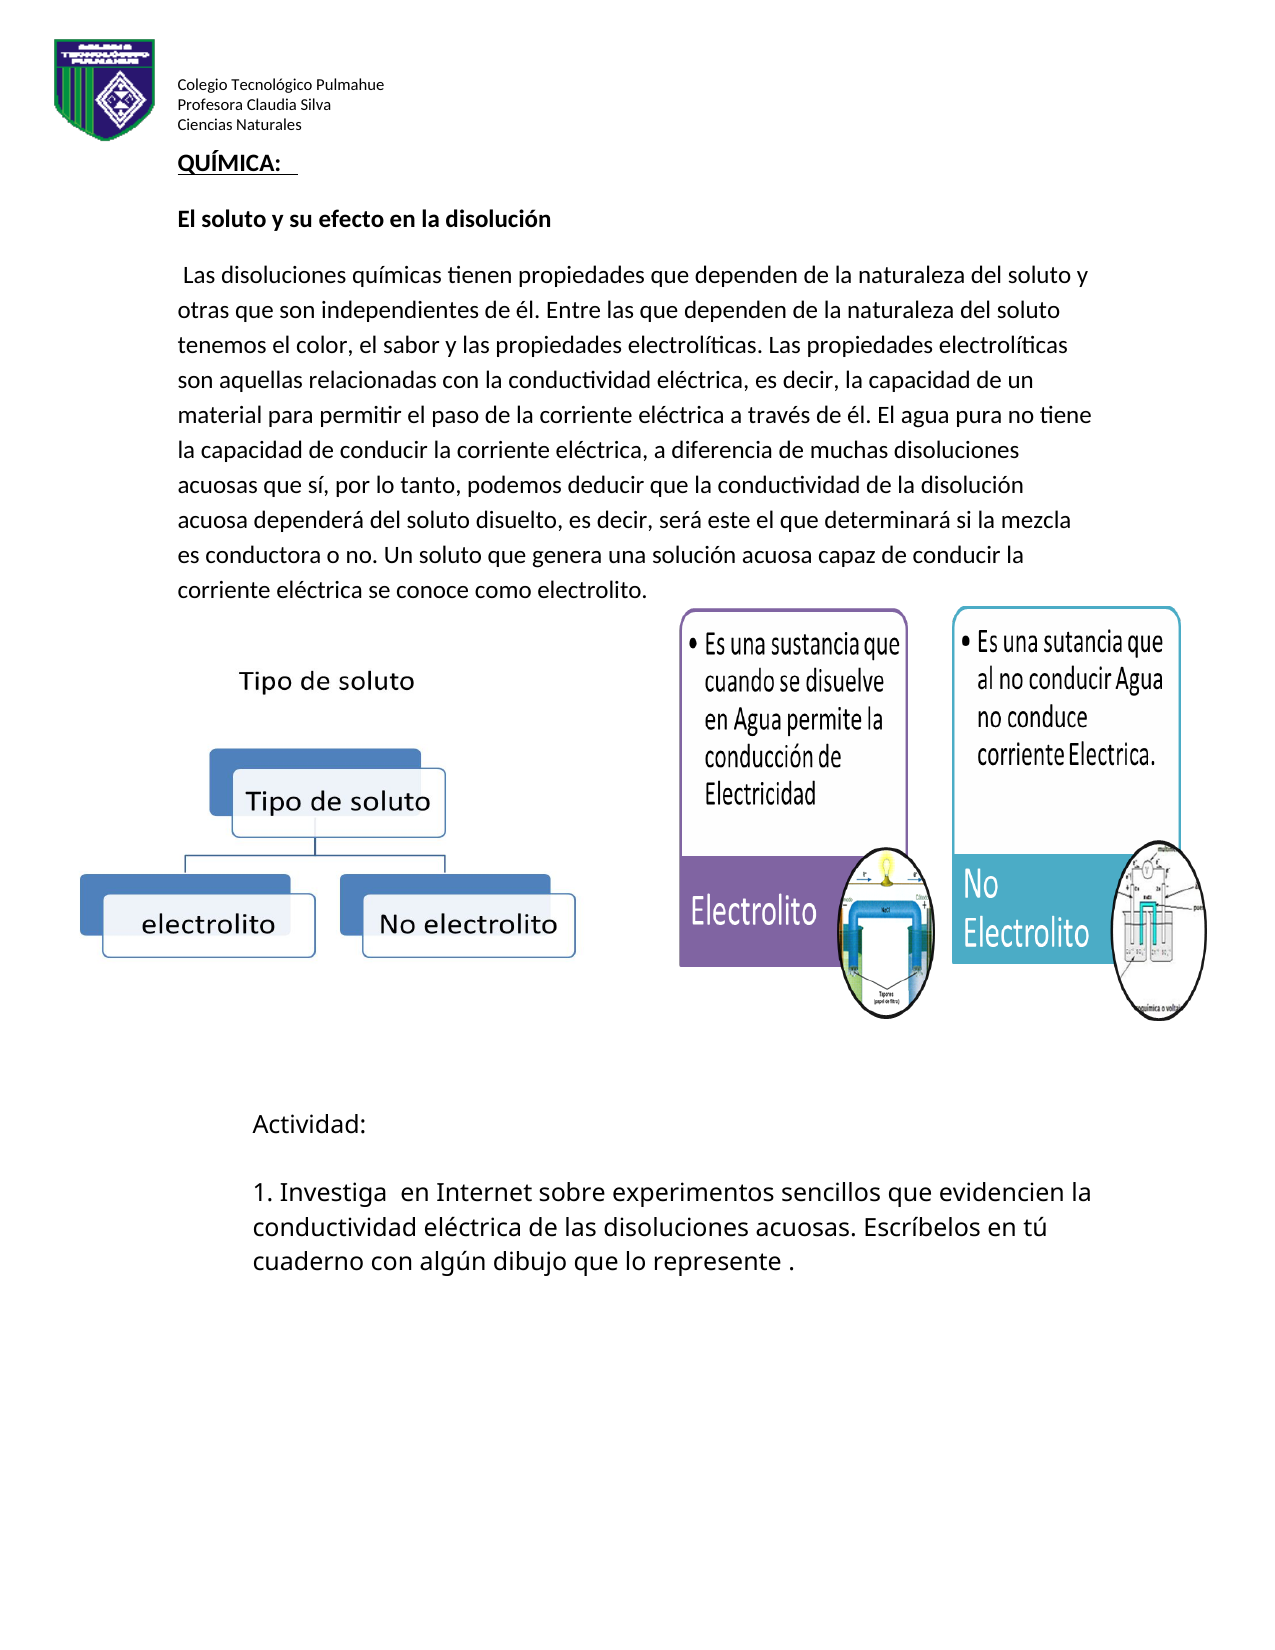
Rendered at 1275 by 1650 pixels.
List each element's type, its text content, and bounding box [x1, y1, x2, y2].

list Actividad: [252, 1107, 1098, 1141]
text QUÍMICA: [177, 148, 1098, 178]
picture [53, 38, 159, 145]
list 1. Investiga en Internet sobre experimentos sencillos que evidencien la conductividad eléctrica de las disoluciones acuosas. Escríbelos en tú cuaderno con algún dibujo que lo represente . [252, 1175, 1098, 1277]
text Las disoluciones químicas tienen propiedades que dependen de la naturaleza del soluto y otras que son independientes de él. Entre las que dependen de la naturaleza del soluto tenemos el color, el sabor y las propiedades electrolíticas. Las propiedades electrolíticas son aquellas relacionadas con la conductividad eléctrica, es decir, la capacidad de un material para permitir el paso de la corriente eléctrica a través de él. El agua pura no tiene la capacidad de conducir la corriente eléctrica, a diferencia de muchas disoluciones acuosas que sí, por lo tanto, podemos deducir que la conductividad de la disolución acuosa dependerá del soluto disuelto, es decir, será este el que determinará si la mezcla es conductora o no. Un soluto que genera una solución acuosa capaz de conducir la corriente eléctrica se conoce como electrolito. [177, 259, 1098, 605]
picture [51, 652, 602, 1030]
text El soluto y su efecto en la disolución [177, 203, 1098, 234]
picture [629, 606, 1257, 1021]
